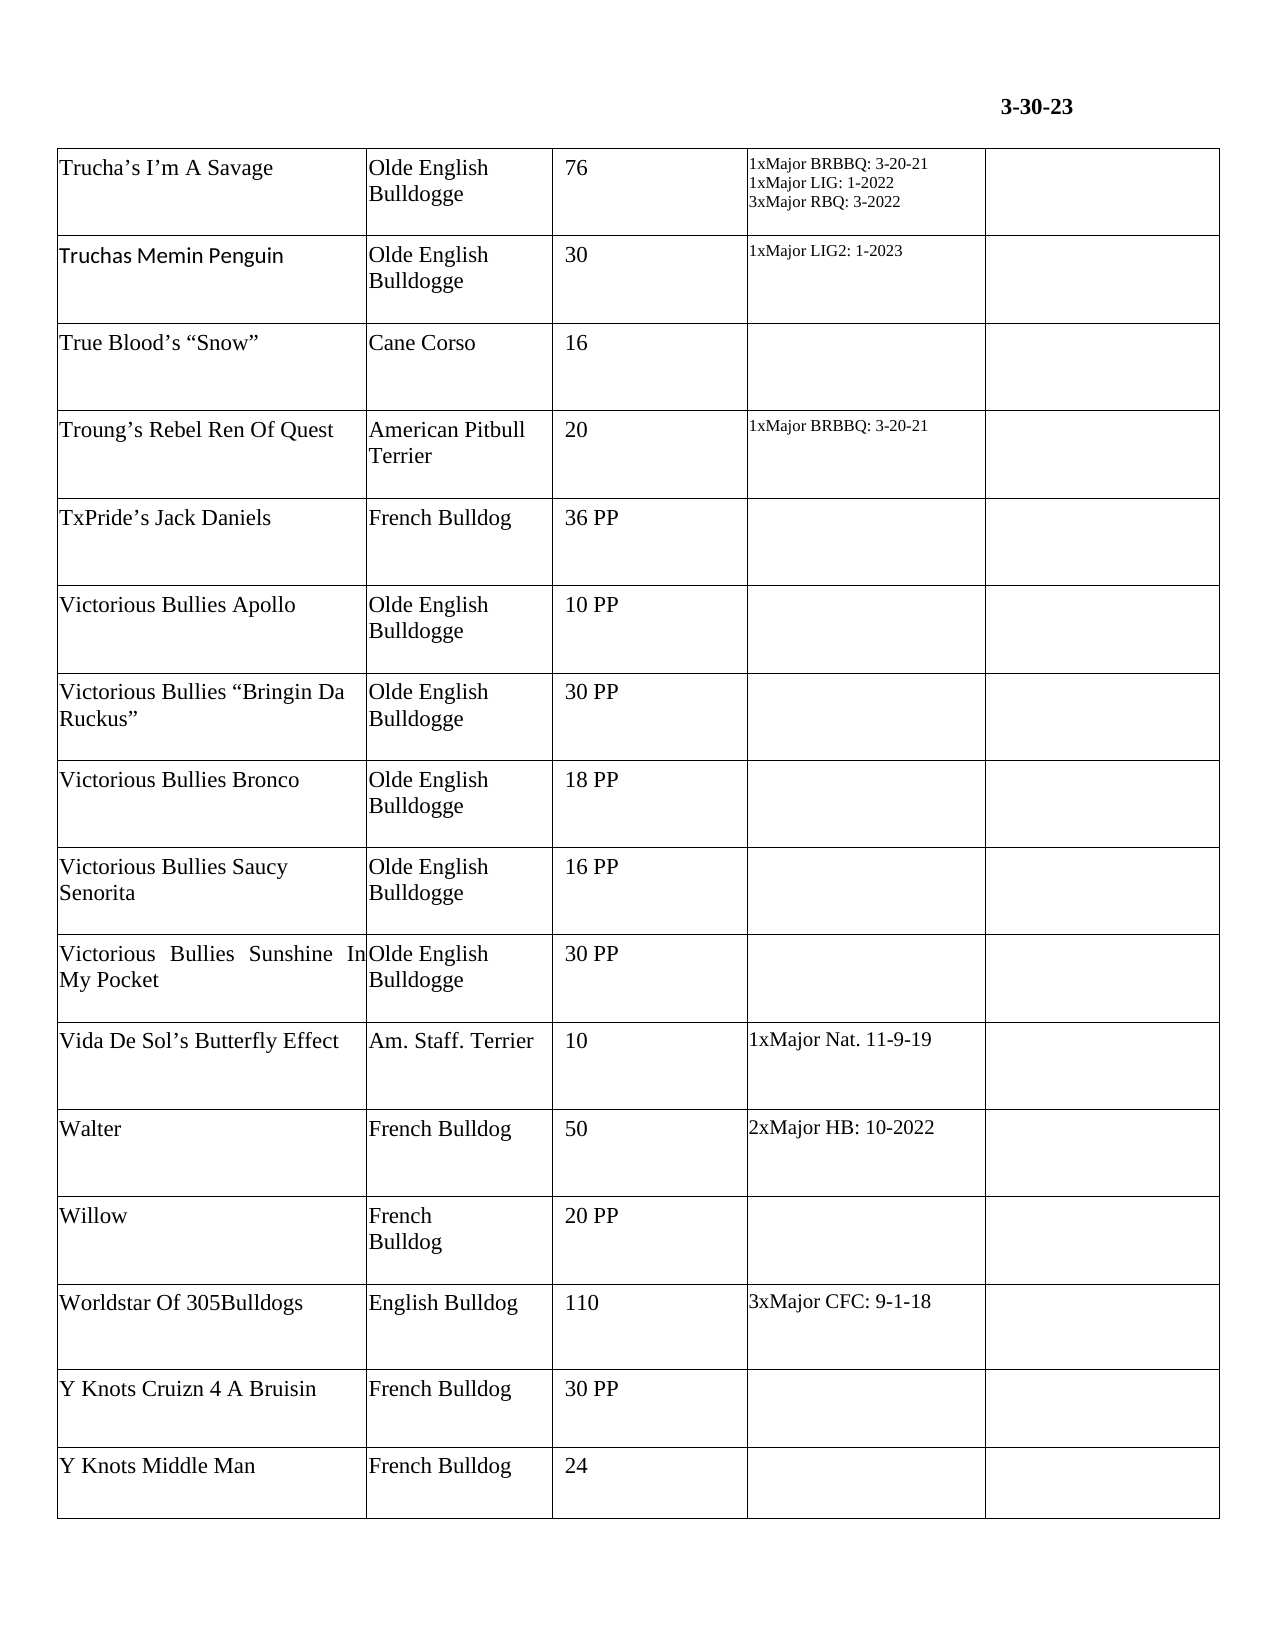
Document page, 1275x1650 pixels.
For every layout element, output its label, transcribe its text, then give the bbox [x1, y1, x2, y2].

table_cell [986, 149, 1219, 235]
table_cell Worldstar Of 305Bulldogs [58, 1285, 366, 1369]
table_cell 1xMajor BRBBQ: 3-20-21 1xMajor LIG: 1-2022 3xMajor RBQ: 3-2022 [748, 149, 985, 235]
table_cell 2xMajor HB: 10-2022 [748, 1110, 985, 1196]
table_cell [367, 149, 552, 235]
table_cell [748, 324, 985, 410]
table_cell [986, 324, 1219, 410]
table_cell French Bulldog [367, 1197, 552, 1283]
table_cell 76 [553, 149, 747, 235]
table_cell 36 PP [553, 499, 747, 585]
table_cell Y Knots Middle Man [58, 1448, 366, 1518]
table_cell Cane Corso [367, 324, 552, 410]
table_cell TxPride’s Jack Daniels [58, 499, 366, 585]
table_cell French Bulldog [367, 499, 552, 585]
table_cell Olde English Bulldogge [367, 674, 552, 760]
table_cell [748, 499, 985, 585]
table_cell Olde English Bulldogge [367, 586, 552, 673]
table_cell [986, 1448, 1219, 1518]
table_cell 18 PP [553, 761, 747, 847]
table_cell [748, 1370, 985, 1447]
table_cell Olde English Bulldogge [367, 761, 552, 847]
table_cell [986, 848, 1219, 934]
table_cell [748, 761, 985, 847]
table_cell 1xMajor LIG2: 1-2023 [748, 236, 985, 323]
table_cell Olde English Bulldogge [367, 236, 552, 323]
table_cell Y Knots Cruizn 4 A Bruisin [58, 1370, 366, 1447]
table_cell True Blood’s “Snow” [58, 324, 366, 410]
table_cell 16 [553, 324, 747, 410]
table_cell Truchas Memin Penguin [58, 236, 366, 323]
table_cell [986, 411, 1219, 498]
table_cell English Bulldog [367, 1285, 552, 1369]
table_cell [986, 935, 1219, 1022]
table_cell Victorious Bullies Sunshine In My Pocket [58, 935, 366, 1022]
table_cell Victorious Bullies Apollo [58, 586, 366, 673]
table_cell 30 PP [553, 1370, 747, 1447]
table_cell 30 PP [553, 935, 747, 1022]
table_cell French Bulldog [367, 1370, 552, 1447]
table_cell 110 [553, 1285, 747, 1369]
table_cell [986, 499, 1219, 585]
table_cell [986, 761, 1219, 847]
table_cell 24 [553, 1448, 747, 1518]
table_cell Victorious Bullies Bronco [58, 761, 366, 847]
table_cell 16 PP [553, 848, 747, 934]
table_cell [748, 1448, 985, 1518]
table_cell 10 [553, 1023, 747, 1109]
table_cell Victorious Bullies “Bringin Da Ruckus” [58, 674, 366, 760]
table_cell 3xMajor CFC: 9-1-18 [748, 1285, 985, 1369]
table_cell Olde English Bulldogge [367, 848, 552, 934]
table_cell [986, 674, 1219, 760]
table_cell [986, 1285, 1219, 1369]
table_cell 50 [553, 1110, 747, 1196]
table_cell 1xMajor Nat. 11-9-19 [748, 1023, 985, 1109]
table_cell [986, 1023, 1219, 1109]
table_cell [748, 586, 985, 673]
table_cell Victorious Bullies Saucy Senorita [58, 848, 366, 934]
table_cell [986, 1110, 1219, 1196]
table_cell Walter [58, 1110, 366, 1196]
table_cell 10 PP [553, 586, 747, 673]
table_cell 20 PP [553, 1197, 747, 1283]
table_cell American Pitbull Terrier [367, 411, 552, 498]
table_cell Vida De Sol’s Butterfly Effect [58, 1023, 366, 1109]
table_cell [986, 236, 1219, 323]
table_cell Troung’s Rebel Ren Of Quest [58, 411, 366, 498]
table_cell [986, 1197, 1219, 1283]
table_cell 30 [553, 236, 747, 323]
table_cell Am. Staff. Terrier [367, 1023, 552, 1109]
table_cell Willow [58, 1197, 366, 1283]
table_cell Trucha’s I’m A Savage [58, 149, 366, 235]
table_cell [748, 935, 985, 1022]
table_cell 20 [553, 411, 747, 498]
table_cell Olde English Bulldogge [367, 935, 552, 1022]
table_cell [748, 848, 985, 934]
table_cell French Bulldog [367, 1448, 552, 1518]
table_cell [748, 674, 985, 760]
table_cell French Bulldog [367, 1110, 552, 1196]
table_cell [986, 1370, 1219, 1447]
table_cell 30 PP [553, 674, 747, 760]
table_cell [986, 586, 1219, 673]
table_cell 1xMajor BRBBQ: 3-20-21 [748, 411, 985, 498]
table_cell [748, 1197, 985, 1283]
